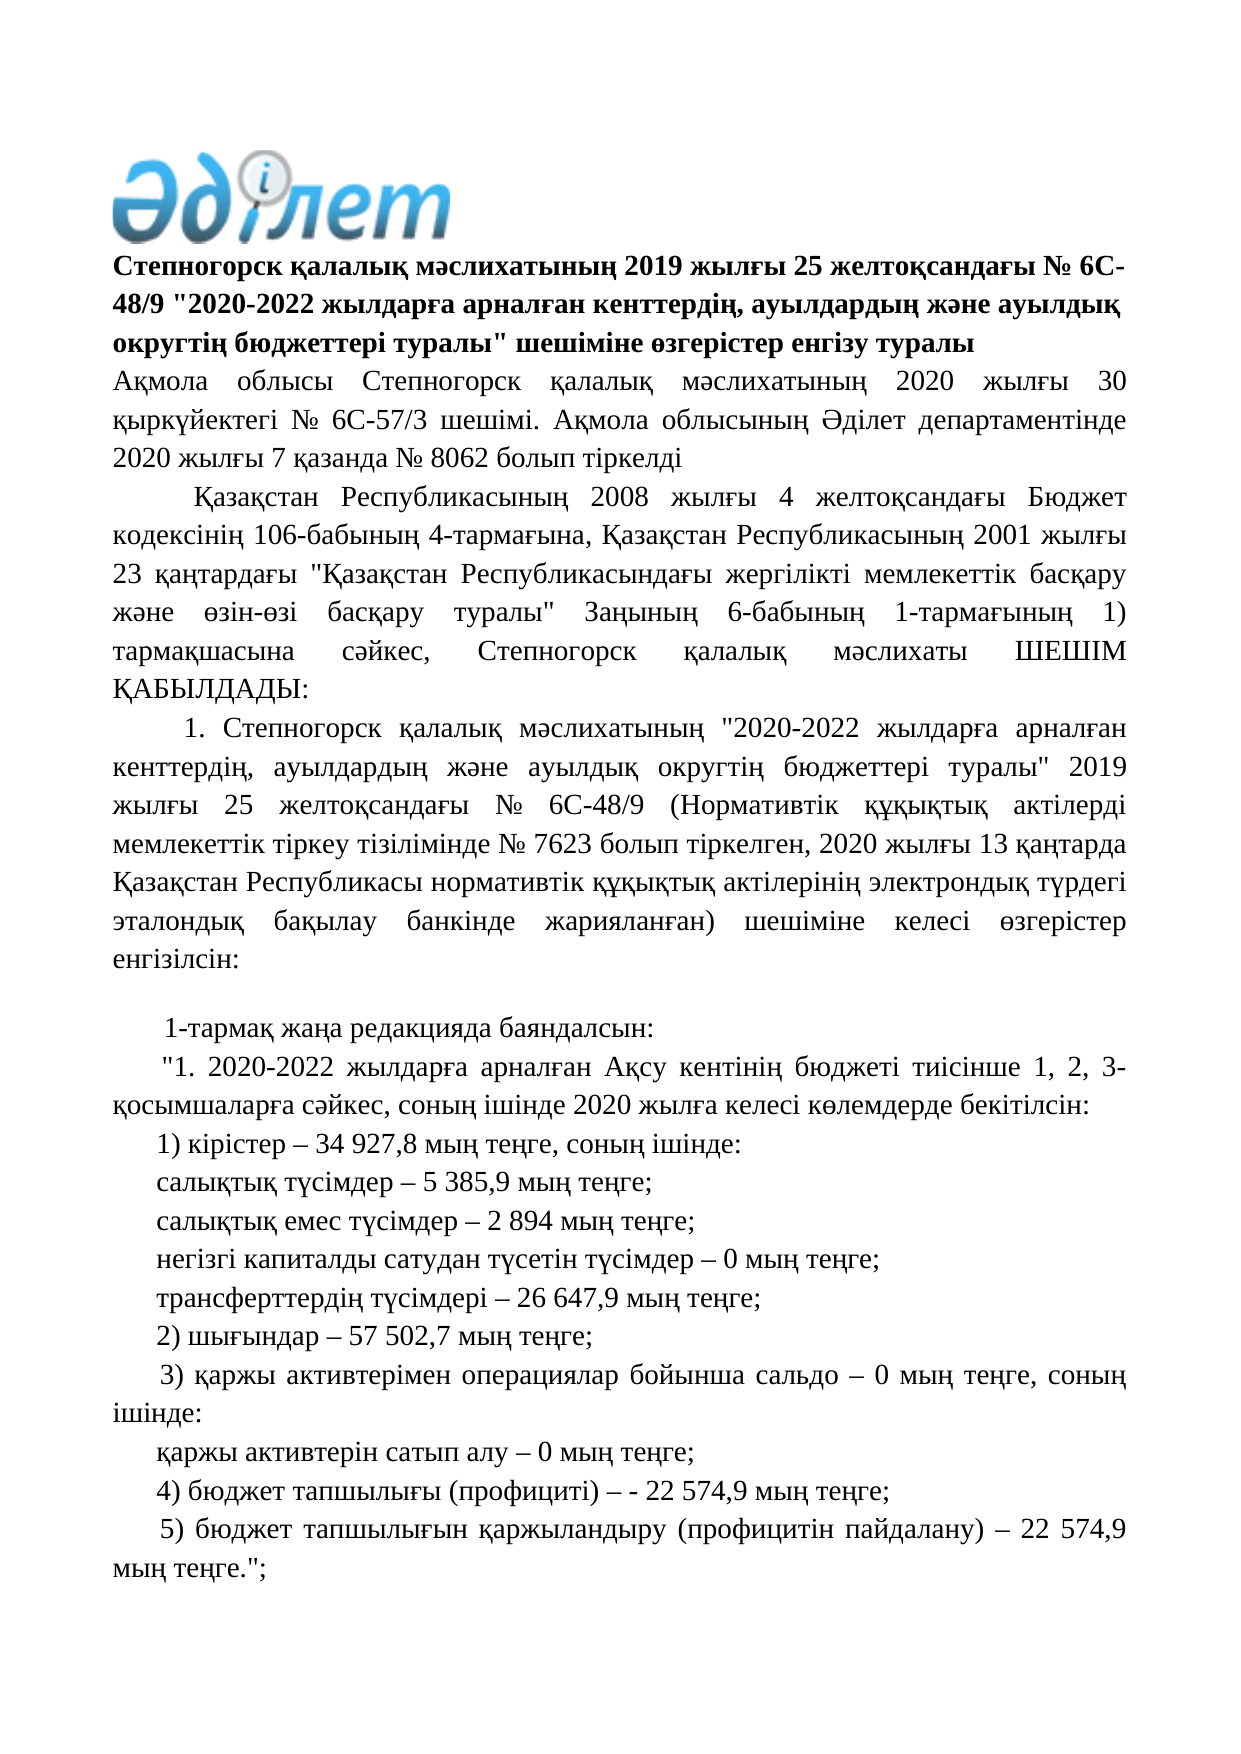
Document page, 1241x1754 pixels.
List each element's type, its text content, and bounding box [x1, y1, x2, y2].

text Степногорск қалалық мәслихатының 2019 жылғы 25 желтоқсандағы № 6С-48/9 "2020-2022 жылдарға арналған кенттердің, ауылдардың және ауылдық округтің бюджеттері туралы" шешіміне өзгерістер енгізу туралы [112, 248, 1128, 358]
text 1. Степногорск қалалық мәслихатының "2020-2022 жылдарға арналған кенттердің, ауылдардың және ауылдық округтің бюджеттері туралы" 2019 жылғы 25 желтоқсандағы № 6С-48/9 (Нормативтік құқықтық актілерді мемлекеттік тіркеу тізілімінде № 7623 болып тіркелген, 2020 жылғы 13 қаңтарда Қазақстан Республикасы нормативтік құқықтық актілерінің электрондық түрдегі эталондық бақылау банкінде жарияланған) шешіміне келесі өзгерістер енгізілсін: [112, 710, 1128, 975]
text Ақмола облысы Степногорск қалалық мәслихатының 2020 жылғы 30 қыркүйектегі № 6С-57/3 шешімі. Ақмола облысының Әділет департаментінде 2020 жылғы 7 қазанда № 8062 болып тіркелді [112, 363, 1128, 474]
text Қазақстан Республикасының 2008 жылғы 4 желтоқсандағы Бюджет кодексінің 106-бабының 4-тармағына, Қазақстан Республикасының 2001 жылғы 23 қаңтардағы "Қазақстан Республикасындағы жергілікті мемлекеттік басқару және өзін-өзі басқару туралы" Заңының 6-бабының 1-тармағының 1) тармақшасына сәйкес, Степногорск қалалық мәслихаты ШЕШІМ ҚАБЫЛДАДЫ: [112, 479, 1128, 705]
text "1. 2020-2022 жылдарға арналған Ақсу кентінің бюджеті тиісінше 1, 2, 3-қосымшаларға сәйкес, соның ішінде 2020 жылға келесі көлемдерде бекітілсін: [112, 1049, 1128, 1121]
text 5) бюджет тапшылығын қаржыландыру (профицитін пайдалану) – 22 574,9 мың теңге."; [112, 1511, 1128, 1583]
text салықтық түсімдер – 5 385,9 мың теңге; [112, 1164, 1128, 1198]
text негізгі капиталды сатудан түсетін түсімдер – 0 мың теңге; [112, 1241, 1128, 1275]
text 2) шығындар – 57 502,7 мың теңге; [112, 1318, 1128, 1352]
text 3) қаржы активтерімен операциялар бойынша сальдо – 0 мың теңге, соның ішінде: [112, 1357, 1128, 1429]
text 4) бюджет тапшылығы (профициті) – - 22 574,9 мың теңге; [112, 1473, 1128, 1506]
text қаржы активтерін сатып алу – 0 мың теңге; [112, 1434, 1128, 1468]
text салықтық емес түсімдер – 2 894 мың теңге; [112, 1203, 1128, 1236]
text трансферттердің түсімдері – 26 647,9 мың теңге; [112, 1280, 1128, 1313]
text 1) кірістер – 34 927,8 мың теңге, соның ішінде: [112, 1126, 1128, 1159]
text 1-тармақ жаңа редакцияда баяндалсын: [112, 1010, 1128, 1044]
picture [112, 150, 451, 244]
